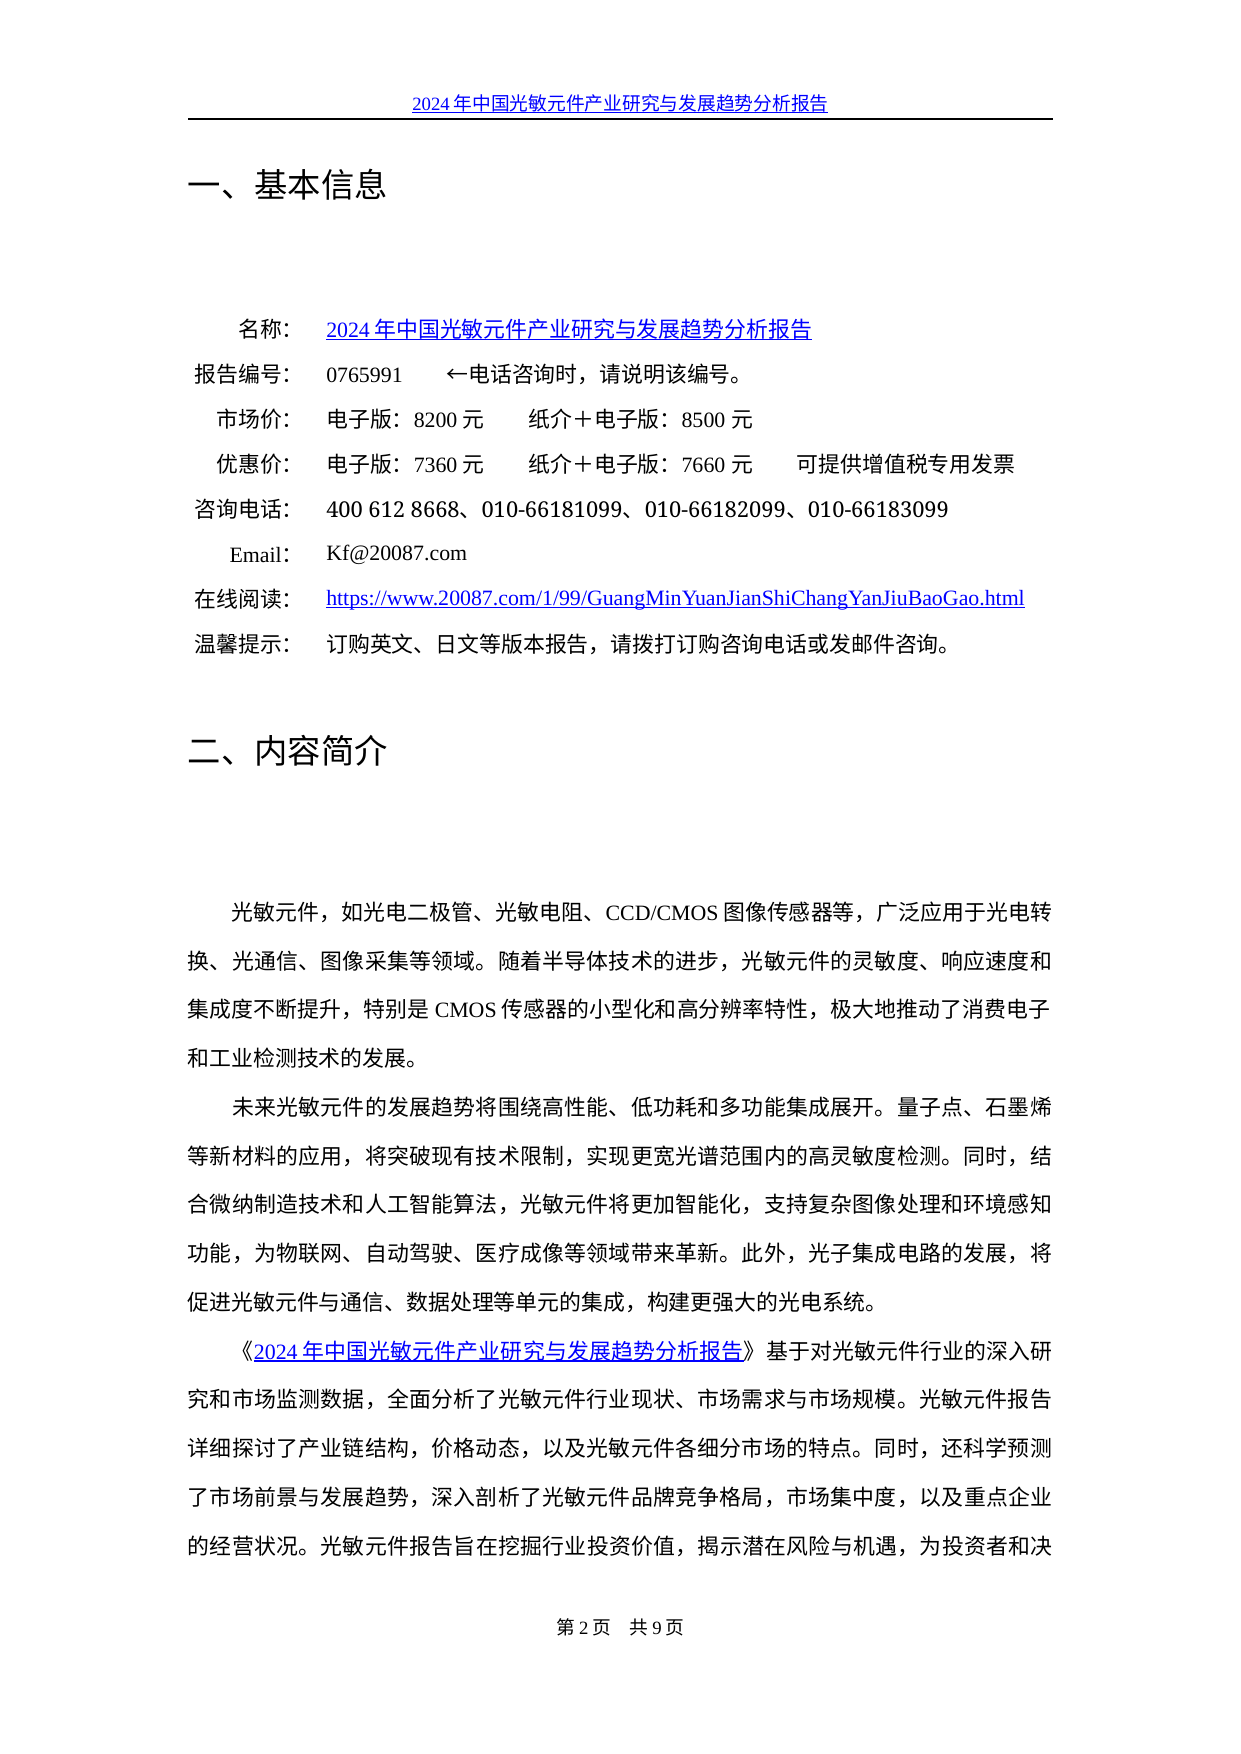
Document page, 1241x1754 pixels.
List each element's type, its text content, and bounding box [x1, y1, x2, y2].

table_cell Kf@20087.com [315, 537, 1073, 582]
table_cell 优惠价： [167, 447, 315, 492]
table_header 2024年中国光敏元件产业研究与发展趋势分析报告 [315, 312, 1073, 357]
table_cell 市场价： [167, 402, 315, 447]
table_cell 400 612 8668、010-66181099、010-66182099、010-66183099 [315, 492, 1073, 537]
table_cell 0765991 ←电话咨询时，请说明该编号。 [315, 357, 1073, 402]
table_cell 温馨提示： [167, 627, 315, 672]
table_cell 电子版：7360 元 纸介＋电子版：7660 元 可提供增值税专用发票 [315, 447, 1073, 492]
table_header 名称： [167, 312, 315, 357]
table_cell 订购英文、日文等版本报告，请拨打订购咨询电话或发邮件咨询。 [315, 627, 1073, 672]
table_cell 电子版：8200 元 纸介＋电子版：8500 元 [315, 402, 1073, 447]
table_cell Email： [167, 537, 315, 582]
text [187, 894, 1053, 1561]
table_cell 咨询电话： [167, 492, 315, 537]
table_cell 报告编号： [167, 357, 315, 402]
title 一、基本信息 [187, 150, 1053, 215]
title 二、内容简介 [187, 717, 1053, 782]
table_cell [315, 582, 1073, 627]
table_cell 在线阅读： [167, 582, 315, 627]
